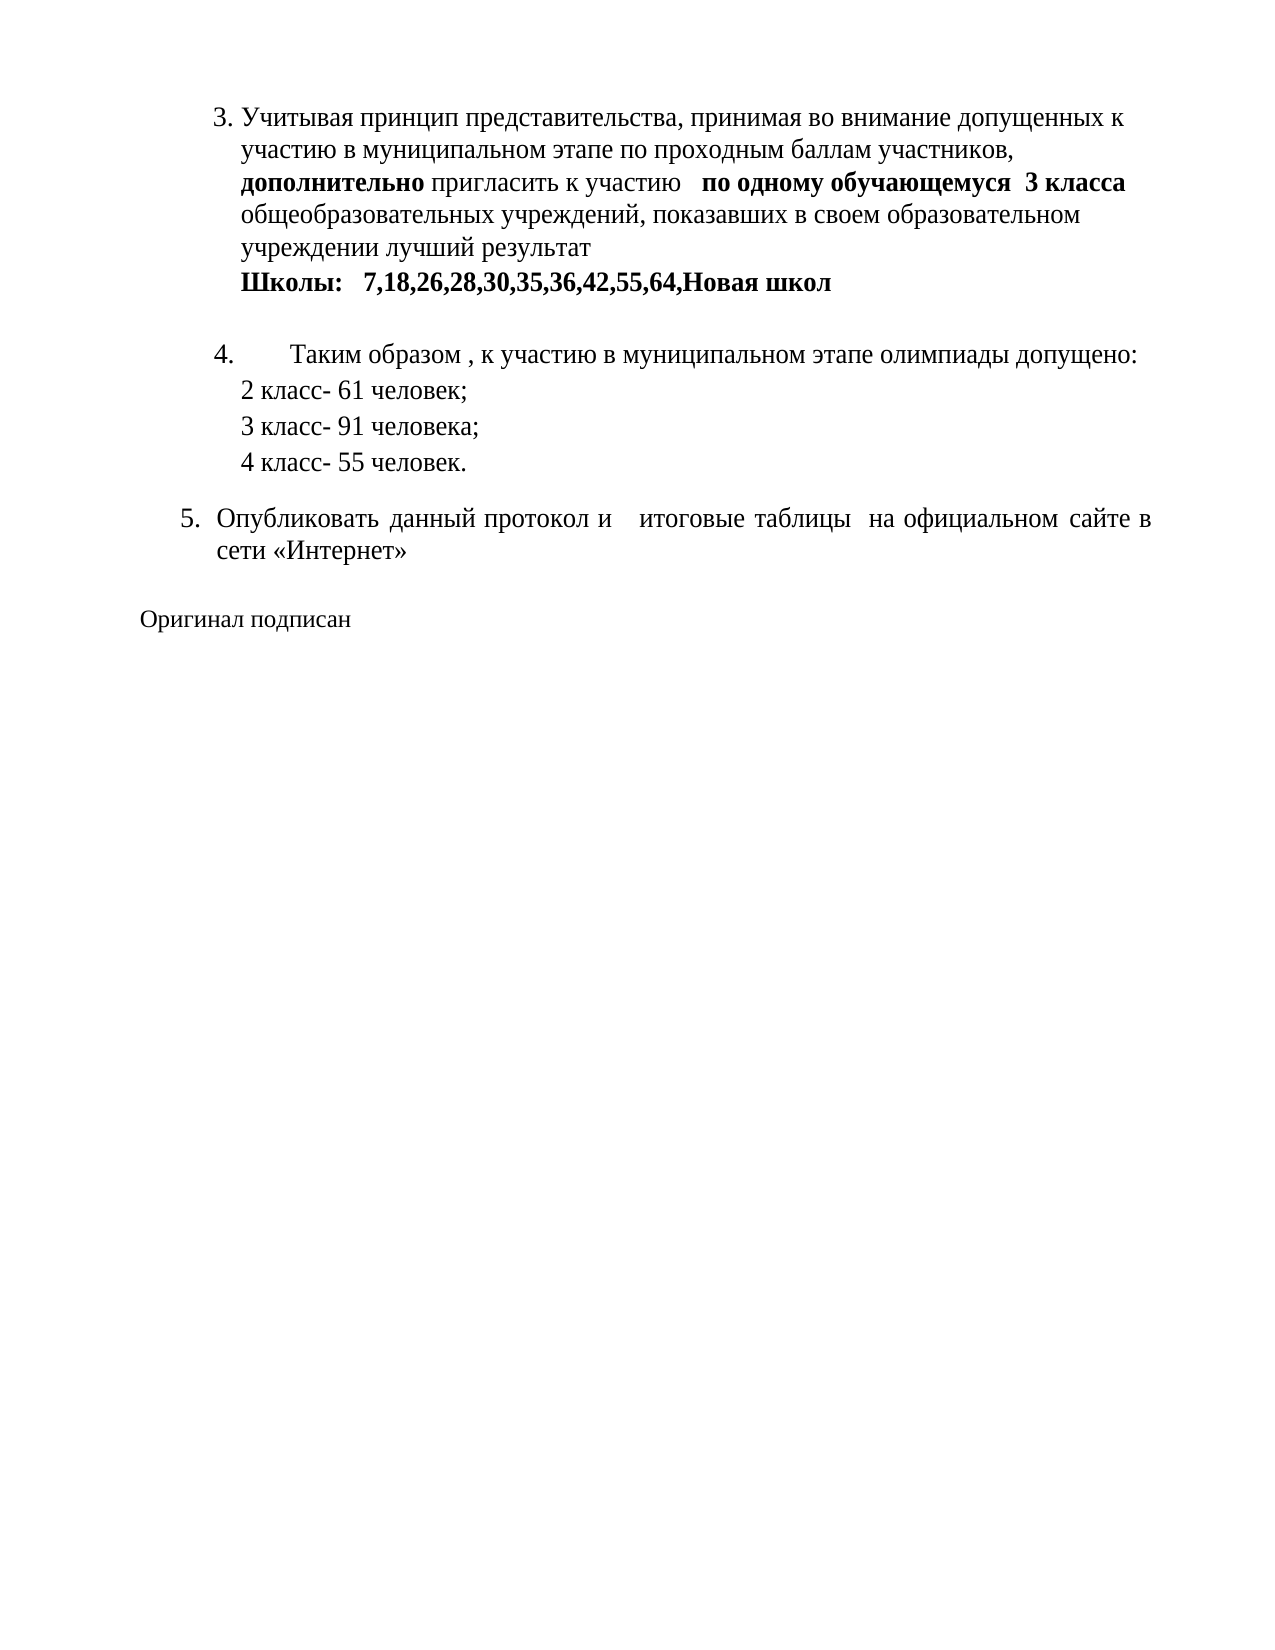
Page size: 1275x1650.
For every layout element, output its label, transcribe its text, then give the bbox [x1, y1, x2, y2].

text Оригинал подписан [139, 604, 1152, 633]
list Таким образом , к участию в муниципальном этапе олимпиады допущено: [213, 337, 1152, 369]
list Школы: 7,18,26,28,30,35,36,42,55,64,Новая школ [241, 265, 1152, 298]
list Учитывая принцип представительства, принимая во внимание допущенных к участию в муниципальном этапе по проходным баллам участников, дополнительно пригласить к участию по одному обучающемуся 3 класса общеобразовательных учреждений, показавших в своем образовательном учреждении лучший результат [213, 100, 1152, 262]
list 3 класс- 91 человека; [241, 409, 1152, 441]
list Опубликовать данный протокол и итоговые таблицы на официальном сайте в сети «Интернет» [180, 501, 1152, 566]
list 4 класс- 55 человек. [241, 444, 1152, 477]
list 2 класс- 61 человек; [241, 373, 1152, 405]
